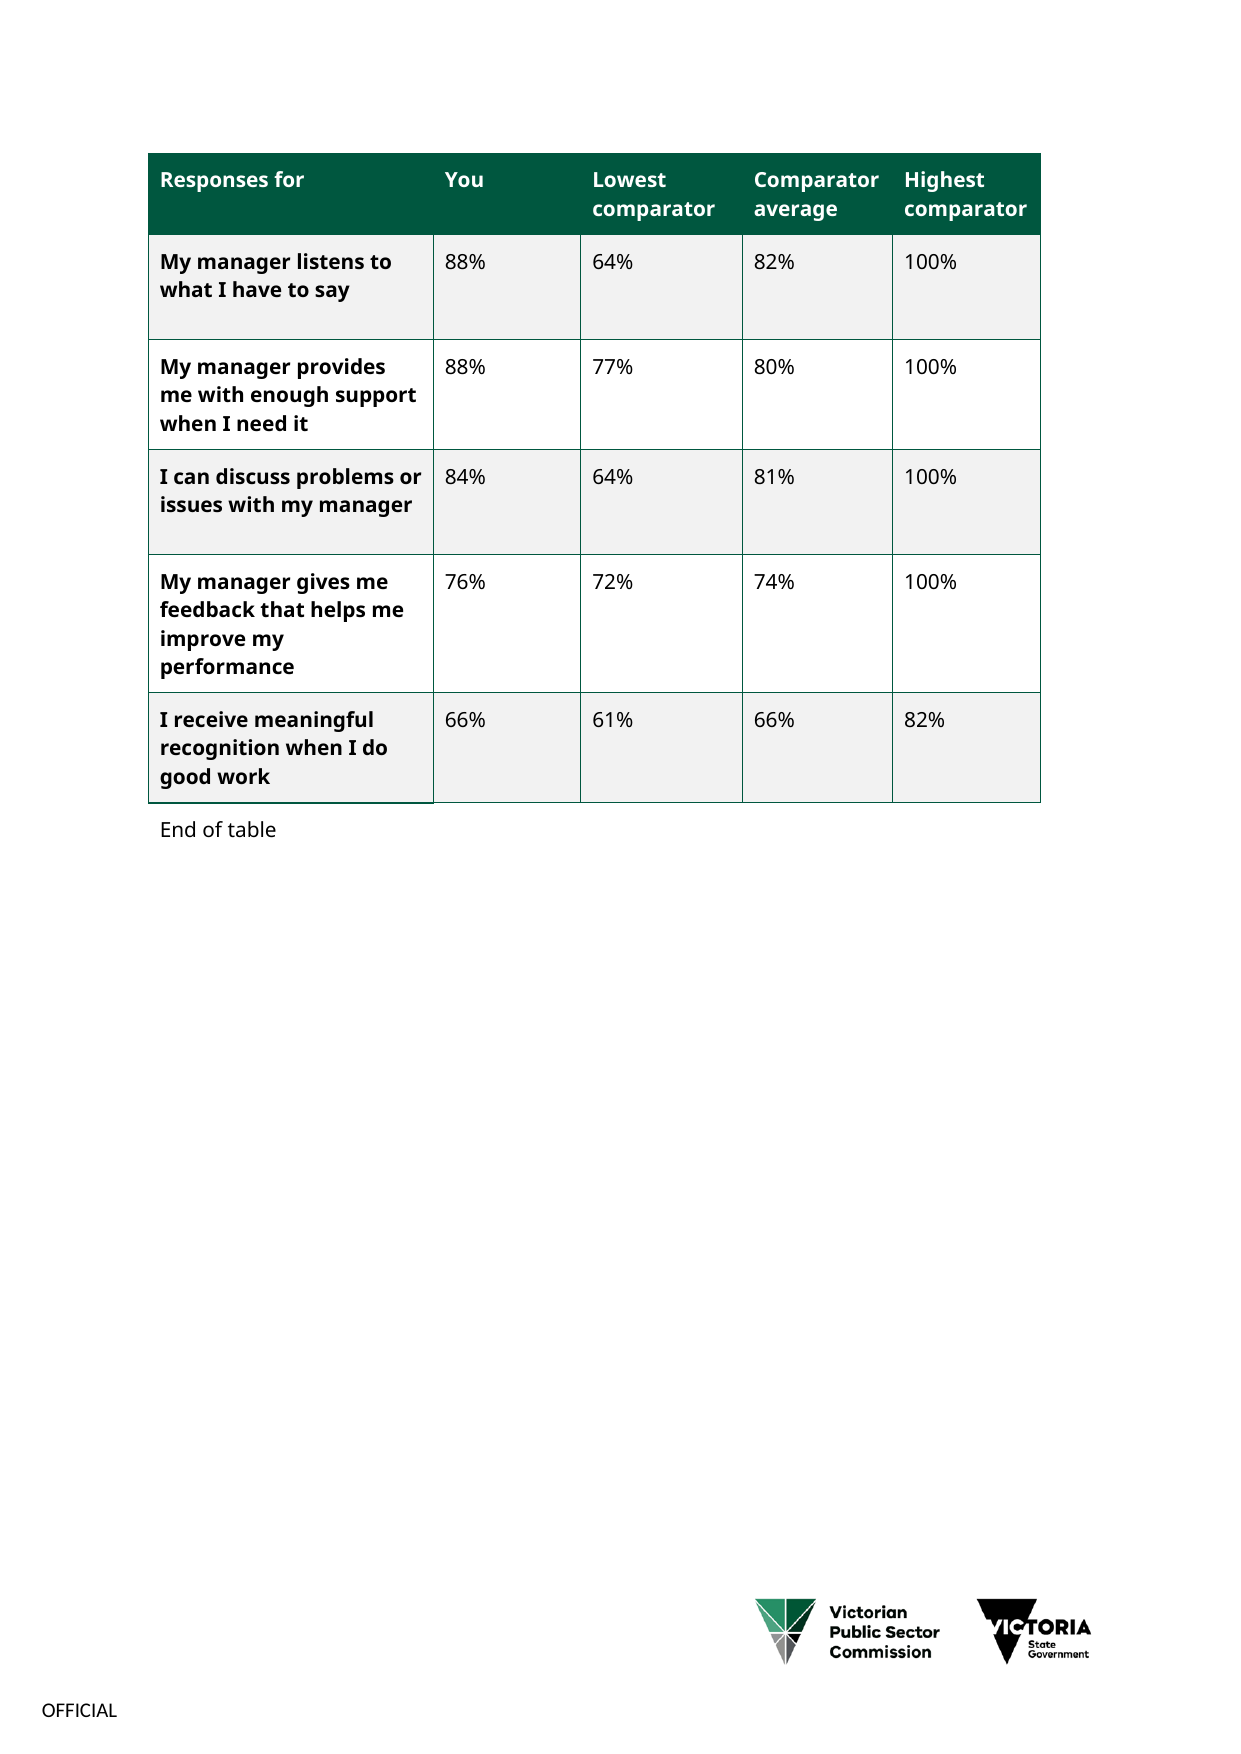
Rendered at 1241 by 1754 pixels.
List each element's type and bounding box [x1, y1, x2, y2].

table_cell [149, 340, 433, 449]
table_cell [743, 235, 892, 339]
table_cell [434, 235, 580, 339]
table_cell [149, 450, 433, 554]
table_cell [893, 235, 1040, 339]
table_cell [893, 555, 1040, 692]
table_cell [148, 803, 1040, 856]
picture [754, 1598, 1093, 1666]
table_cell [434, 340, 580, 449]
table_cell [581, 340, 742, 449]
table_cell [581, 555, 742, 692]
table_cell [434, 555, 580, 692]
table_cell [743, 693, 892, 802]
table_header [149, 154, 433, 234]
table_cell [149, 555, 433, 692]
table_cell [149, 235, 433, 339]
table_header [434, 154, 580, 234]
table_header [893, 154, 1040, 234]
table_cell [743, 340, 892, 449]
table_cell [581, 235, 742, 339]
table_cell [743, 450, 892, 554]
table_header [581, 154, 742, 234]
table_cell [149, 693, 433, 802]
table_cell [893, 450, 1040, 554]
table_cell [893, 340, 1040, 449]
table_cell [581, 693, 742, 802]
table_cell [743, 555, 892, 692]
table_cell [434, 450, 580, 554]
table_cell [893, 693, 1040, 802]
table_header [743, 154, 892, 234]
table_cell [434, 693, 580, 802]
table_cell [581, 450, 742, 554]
